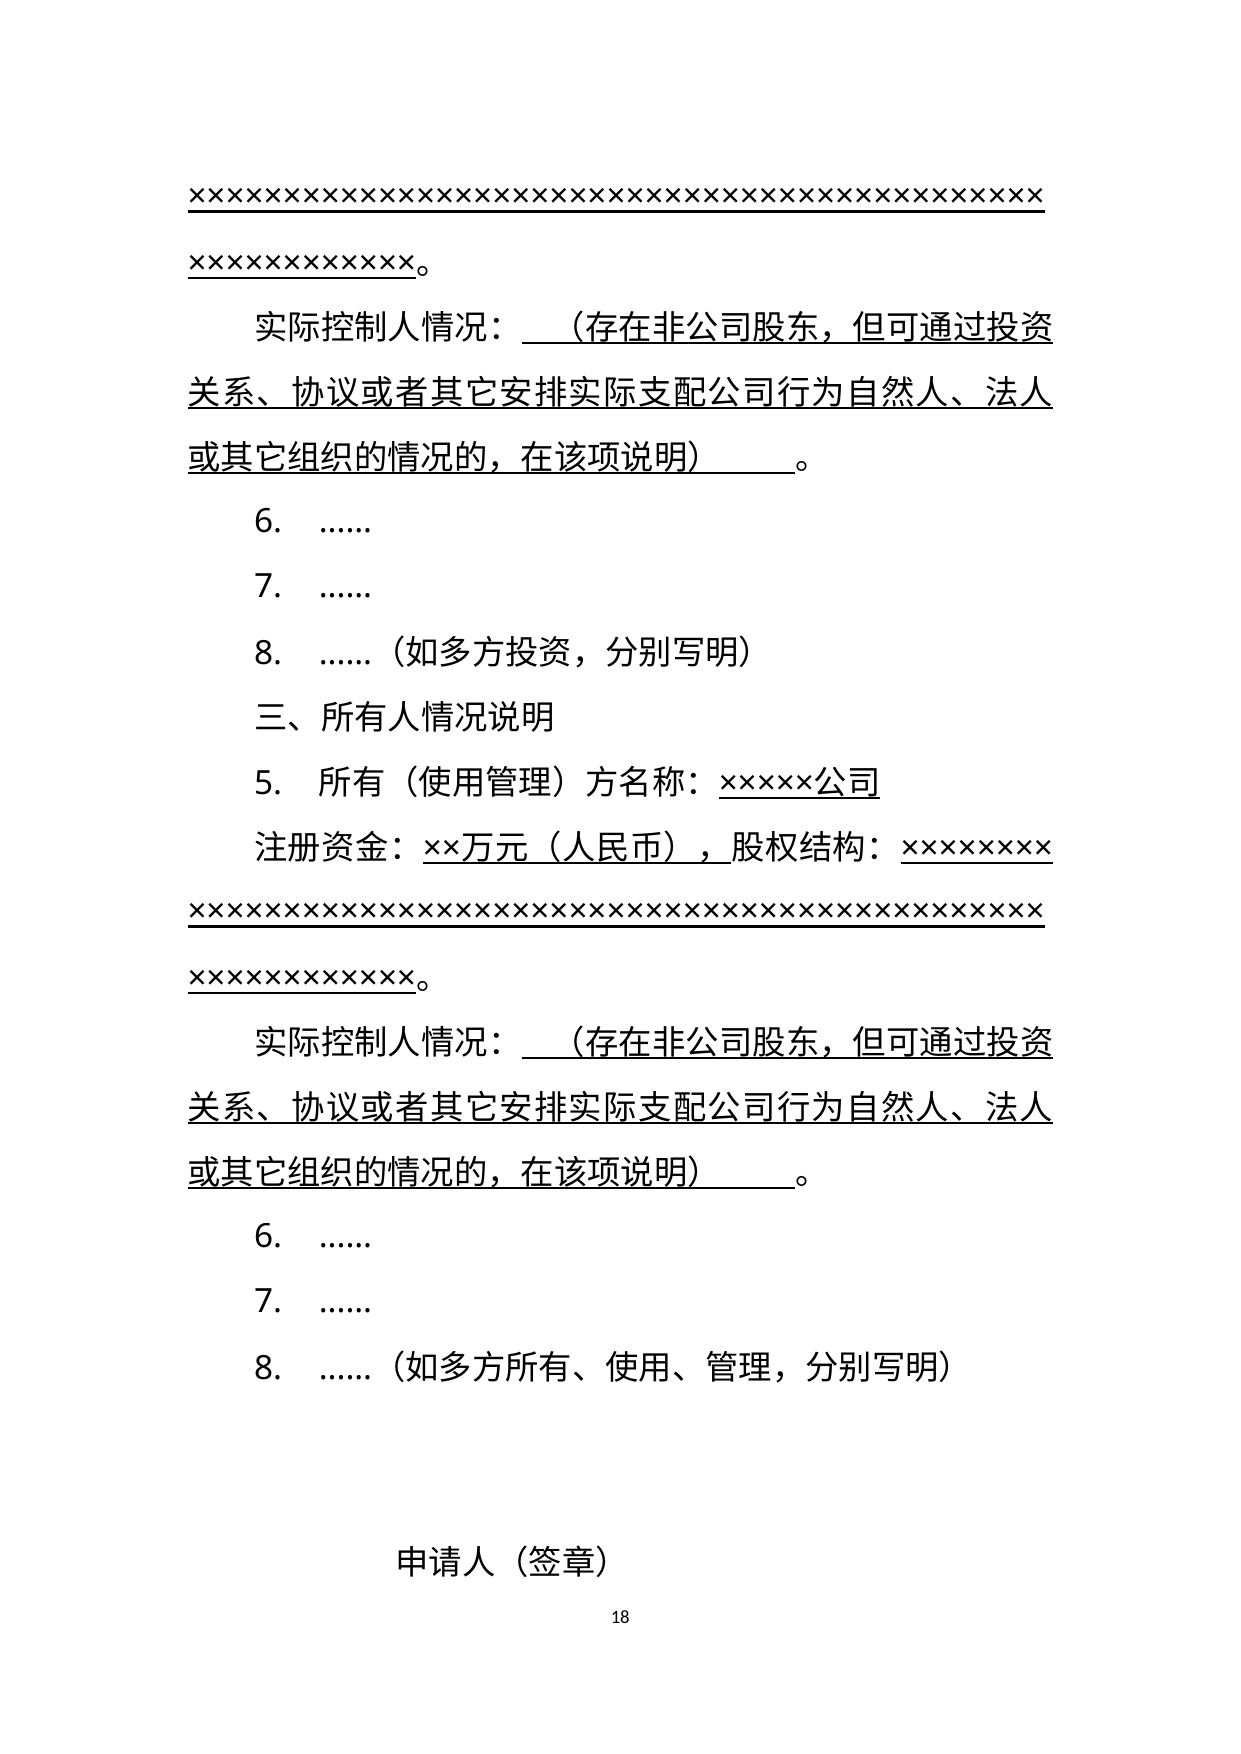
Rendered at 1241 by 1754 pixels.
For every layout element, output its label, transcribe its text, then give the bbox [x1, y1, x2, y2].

text 实际控制人情况： （存在非公司股东，但可通过投资关系、协议或者其它安排实际支配公司行为自然人、法人或其它组织的情况的，在该项说明） 。 [187, 1007, 1053, 1122]
text 实际控制人情况： （存在非公司股东，但可通过投资关系、协议或者其它安排实际支配公司行为自然人、法人或其它组织的情况的，在该项说明） 。 [187, 292, 1053, 407]
list ...... [187, 1267, 1053, 1332]
list ......（如多方投资，分别写明） [187, 617, 1053, 682]
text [187, 162, 1053, 292]
list ...... [187, 487, 1053, 552]
text 注册资金：××万元（人民币），股权结构：×××××××××××××××××××××××××××××××××××××××××××××××××××××××××××××××××。 [187, 812, 1053, 1007]
list ......（如多方所有、使用、管理，分别写明） [187, 1332, 1053, 1397]
list 所有（使用管理）方名称：×××××公司 [187, 747, 1053, 812]
text 实际控制人情况： （存在非公司股东，但可通过投资关系、协议或者其它安排实际支配公司行为自然人、法人或其它组织的情况的，在该项说明） 。 [187, 408, 1053, 487]
text 申请人（签章） [187, 1527, 1053, 1592]
list ...... [187, 552, 1053, 617]
text 实际控制人情况： （存在非公司股东，但可通过投资关系、协议或者其它安排实际支配公司行为自然人、法人或其它组织的情况的，在该项说明） 。 [187, 1123, 1053, 1202]
list ...... [187, 1202, 1053, 1267]
list 所有人情况说明 [187, 682, 1053, 747]
